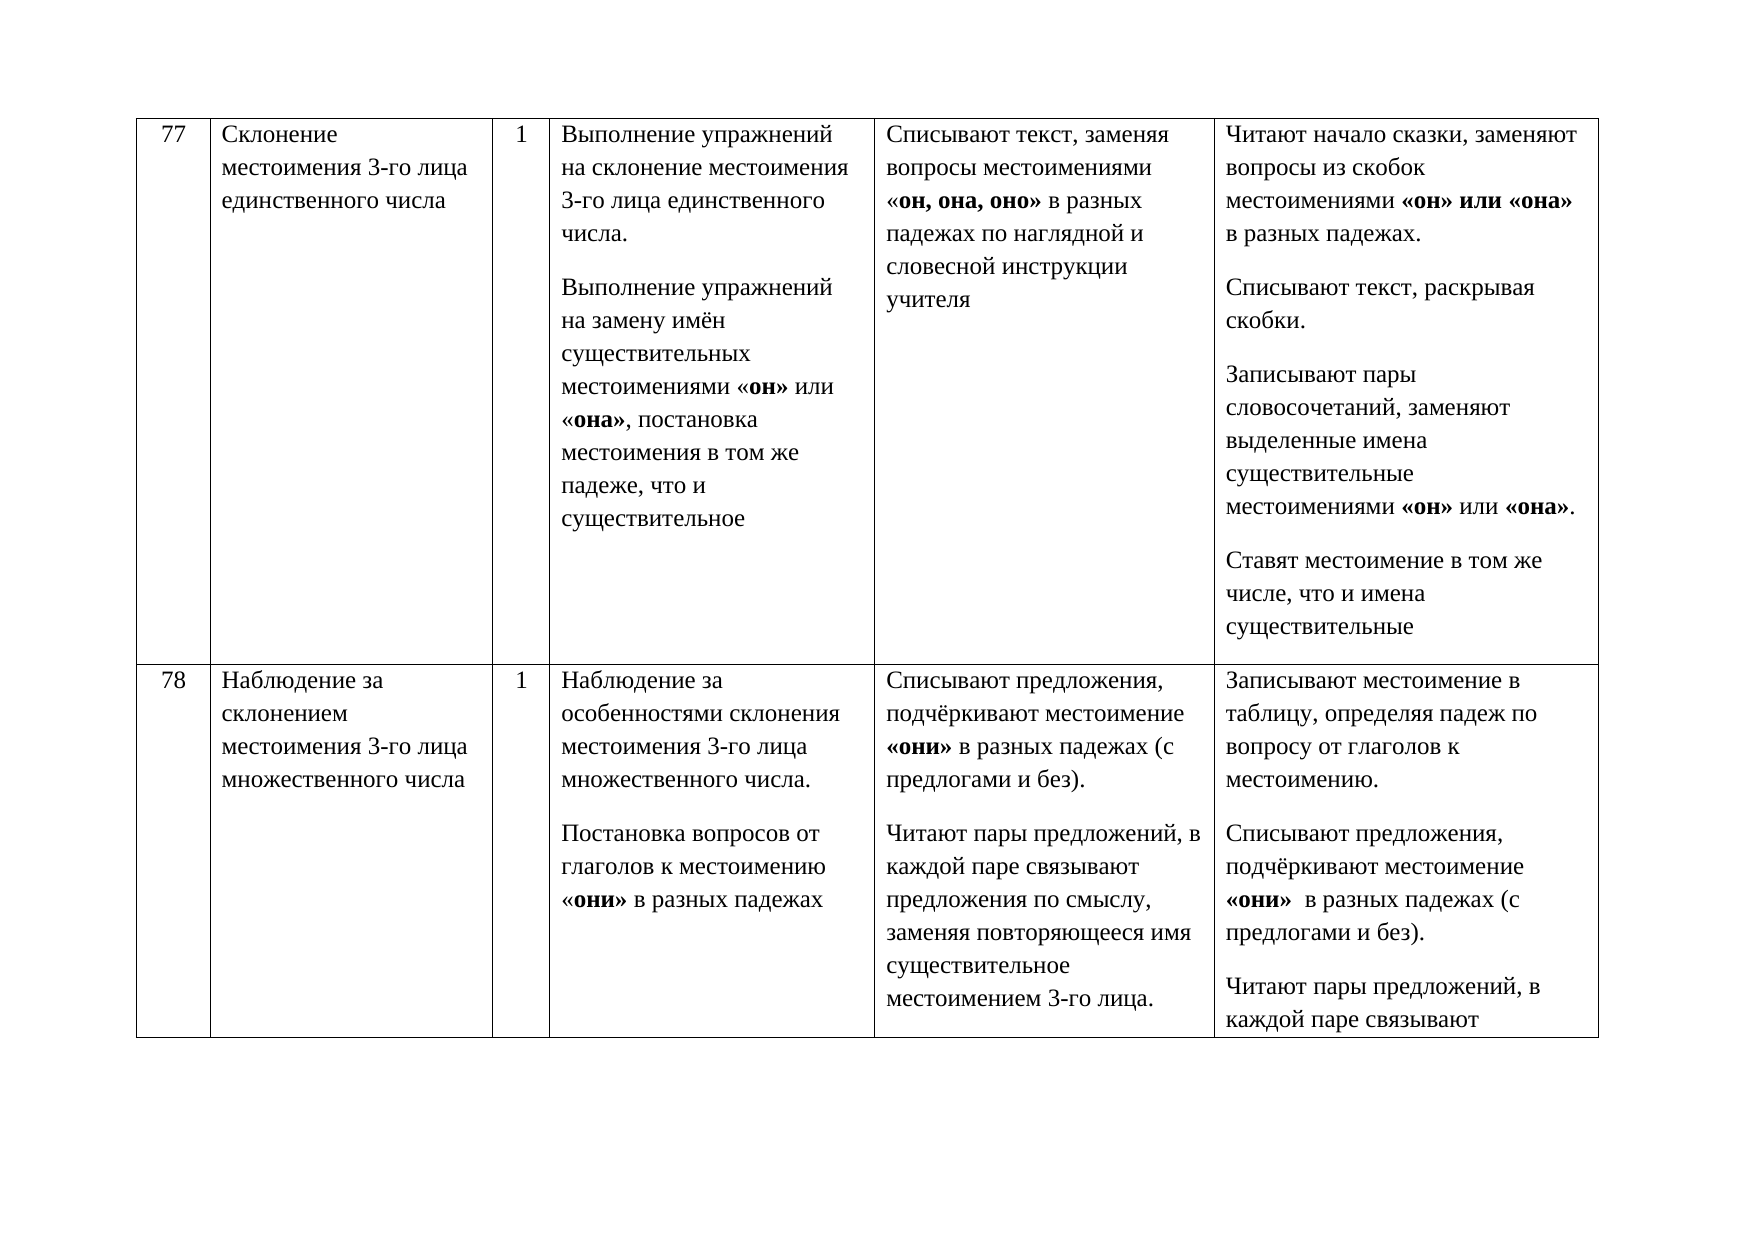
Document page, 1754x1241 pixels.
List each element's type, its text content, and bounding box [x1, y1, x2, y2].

table_cell 78 [137, 665, 210, 1037]
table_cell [550, 665, 874, 1037]
table_header Склонение местоимения 3-го лица единственного числа [211, 119, 492, 664]
table_header 77 [137, 119, 210, 664]
table_cell 1 [493, 665, 549, 1037]
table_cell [875, 665, 1214, 1037]
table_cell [1215, 665, 1598, 1037]
table_header 1 [493, 119, 549, 664]
table_header Списывают текст, заменяя вопросы местоимениями «он, она, оно» в разных падежах по наглядной и словесной инструкции учителя [875, 119, 1214, 664]
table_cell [211, 665, 492, 1037]
table_header Читают начало сказки, заменяют вопросы из скобок местоимениями «он» или «она» в разных падежах. Списывают текст, раскрывая скобки. Записывают пары словосочетаний, заменяют выделенные имена существительные местоимениями «он» или «она». Ставят местоимение в том же числе, что и имена существительные [1215, 119, 1598, 664]
table_header Выполнение упражнений на склонение местоимения 3-го лица единственного числа. Выполнение упражнений на замену имён существительных местоимениями «он» или «она», постановка местоимения в том же падеже, что и существительное [550, 119, 874, 664]
